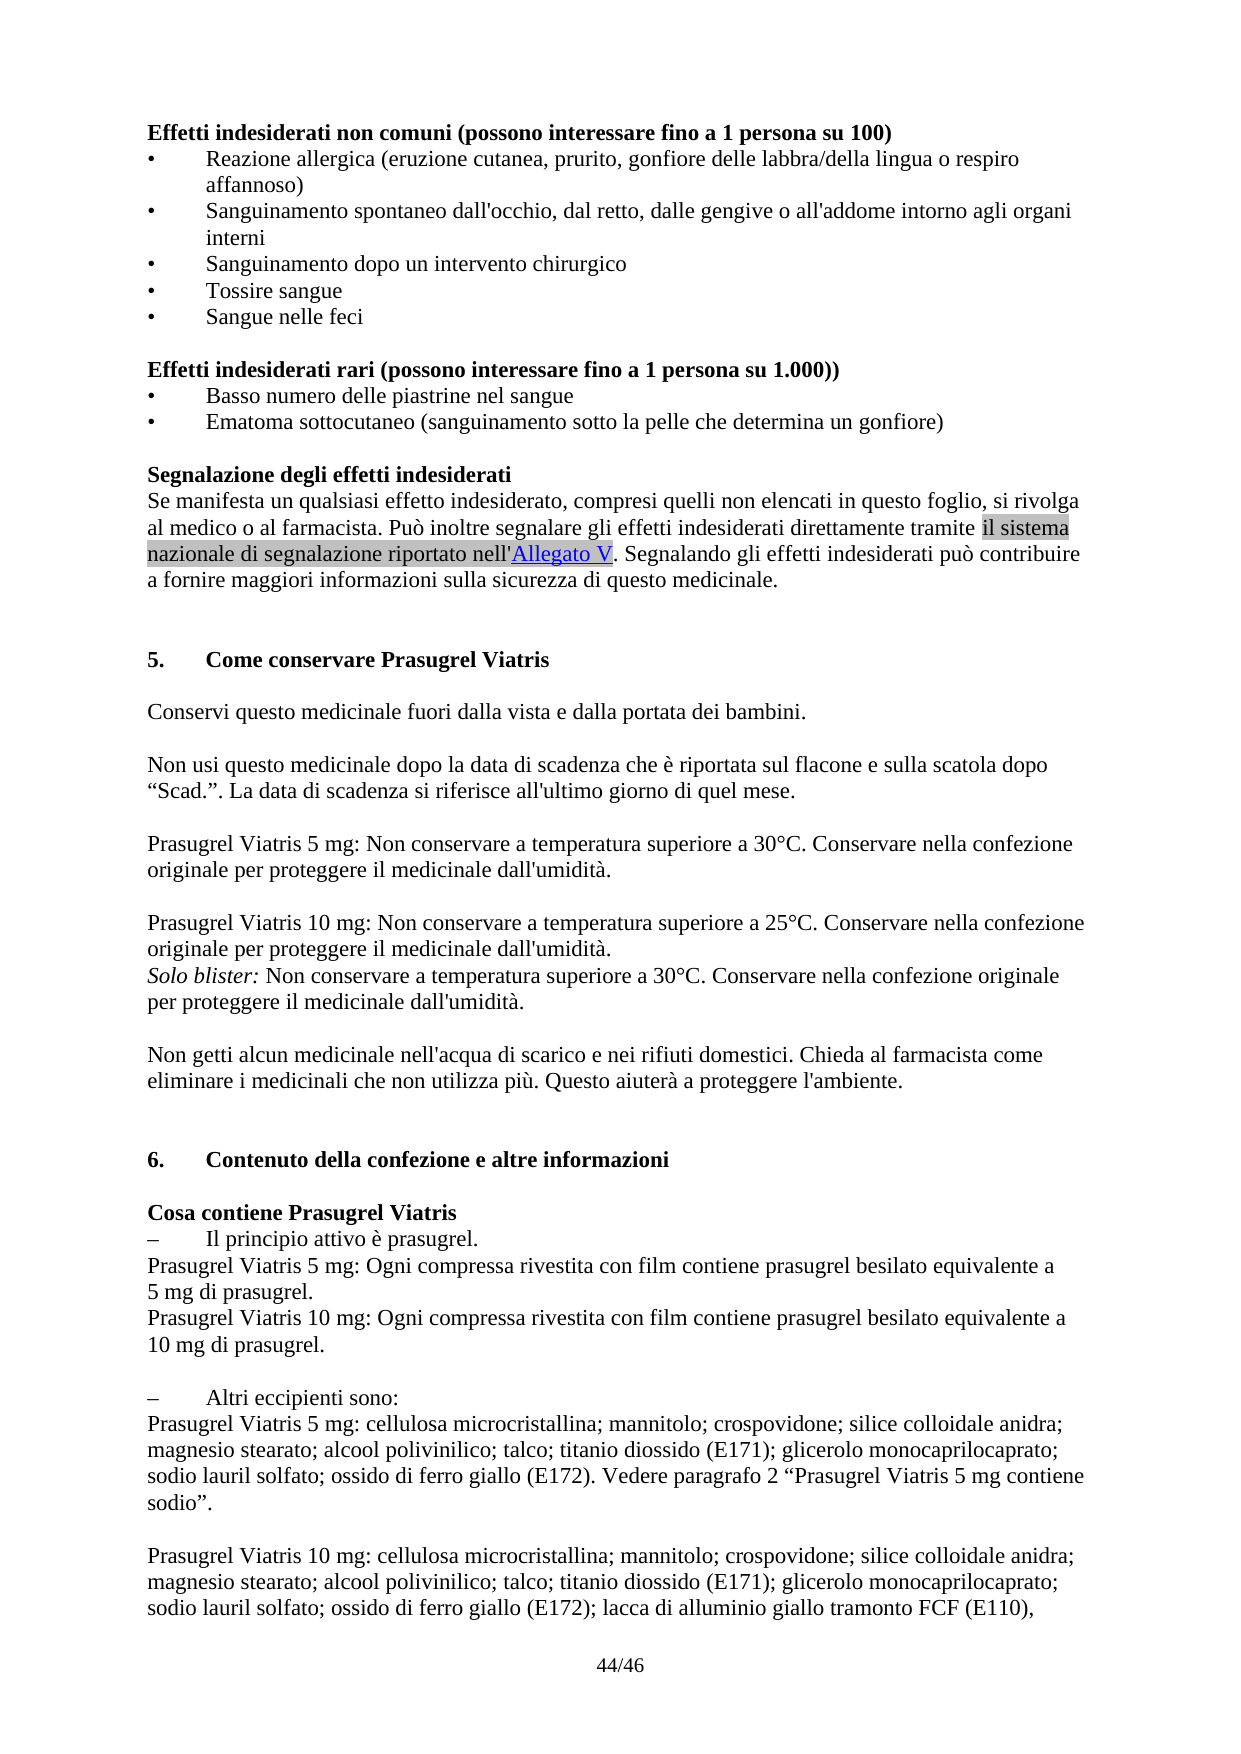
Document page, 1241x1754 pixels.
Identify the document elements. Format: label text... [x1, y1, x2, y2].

text Basso numero delle piastrine nel sangue [147, 382, 1093, 408]
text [147, 1542, 1093, 1621]
text Non usi questo medicinale dopo la data di scadenza che è riportata sul flacone e sulla scatola dopo “Scad.”. La data di scadenza si riferisce all'ultimo giorno di quel mese. [147, 751, 1093, 804]
text Prasugrel Viatris 5 mg: cellulosa microcristallina; mannitolo; crospovidone; silice colloidale anidra; magnesio stearato; alcool polivinilico; talco; titanio diossido (E171); glicerolo monocaprilocaprato; sodio lauril solfato; ossido di ferro giallo (E172). Vedere paragrafo 2 “Prasugrel Viatris 5 mg contiene sodio”. [147, 1410, 1093, 1515]
text Altri eccipienti sono: [147, 1383, 1093, 1410]
text Prasugrel Viatris 10 mg: Non conservare a temperatura superiore a 25°C. Conservare nella confezione originale per proteggere il medicinale dall'umidità. [147, 909, 1093, 962]
text Non getti alcun medicinale nell'acqua di scarico e nei rifiuti domestici. Chieda al farmacista come eliminare i medicinali che non utilizza più. Questo aiuterà a proteggere l'ambiente. [147, 1041, 1093, 1094]
text Il principio attivo è prasugrel. [147, 1225, 1093, 1252]
text Tossire sangue [147, 277, 1093, 303]
text Solo blister: Non conservare a temperatura superiore a 30°C. Conservare nella confezione originale per proteggere il medicinale dall'umidità. [147, 962, 1093, 1014]
subtitle Effetti indesiderati rari (possono interessare fino a 1 persona su 1.000)) [147, 356, 1093, 382]
text Prasugrel Viatris 5 mg: Non conservare a temperatura superiore a 30°C. Conservare nella confezione originale per proteggere il medicinale dall'umidità. [147, 830, 1093, 883]
text Se manifesta un qualsiasi effetto indesiderato, compresi quelli non elencati in questo foglio, si rivolga al medico o al farmacista. Può inoltre segnalare gli effetti indesiderati direttamente tramite il sistema nazionale di segnalazione riportato nell'Allegato V. Segnalando gli effetti indesiderati può contribuire a fornire maggiori informazioni sulla sicurezza di questo medicinale. [147, 487, 1093, 593]
text Sanguinamento dopo un intervento chirurgico [147, 250, 1093, 277]
subtitle Effetti indesiderati non comuni (possono interessare fino a 1 persona su 100) [147, 118, 1093, 145]
text Sanguinamento spontaneo dall'occhio, dal retto, dalle gengive o all'addome intorno agli organi interni [147, 198, 1093, 250]
text Conservi questo medicinale fuori dalla vista e dalla portata dei bambini. [147, 698, 1093, 725]
subtitle Segnalazione degli effetti indesiderati [147, 461, 1093, 487]
text Reazione allergica (eruzione cutanea, prurito, gonfiore delle labbra/della lingua o respiro affannoso) [147, 145, 1093, 198]
text Ematoma sottocutaneo (sanguinamento sotto la pelle che determina un gonfiore) [147, 408, 1093, 435]
subtitle Cosa contiene Prasugrel Viatris [147, 1199, 1093, 1225]
subtitle 6. Contenuto della confezione e altre informazioni [147, 1146, 1093, 1173]
text Prasugrel Viatris 5 mg: Ogni compressa rivestita con film contiene prasugrel besilato equivalente a 5 mg di prasugrel. [147, 1252, 1093, 1304]
subtitle 5. Come conservare Prasugrel Viatris [147, 646, 1093, 672]
text Prasugrel Viatris 10 mg: Ogni compressa rivestita con film contiene prasugrel besilato equivalente a 10 mg di prasugrel. [147, 1304, 1093, 1357]
text Sangue nelle feci [147, 303, 1093, 329]
